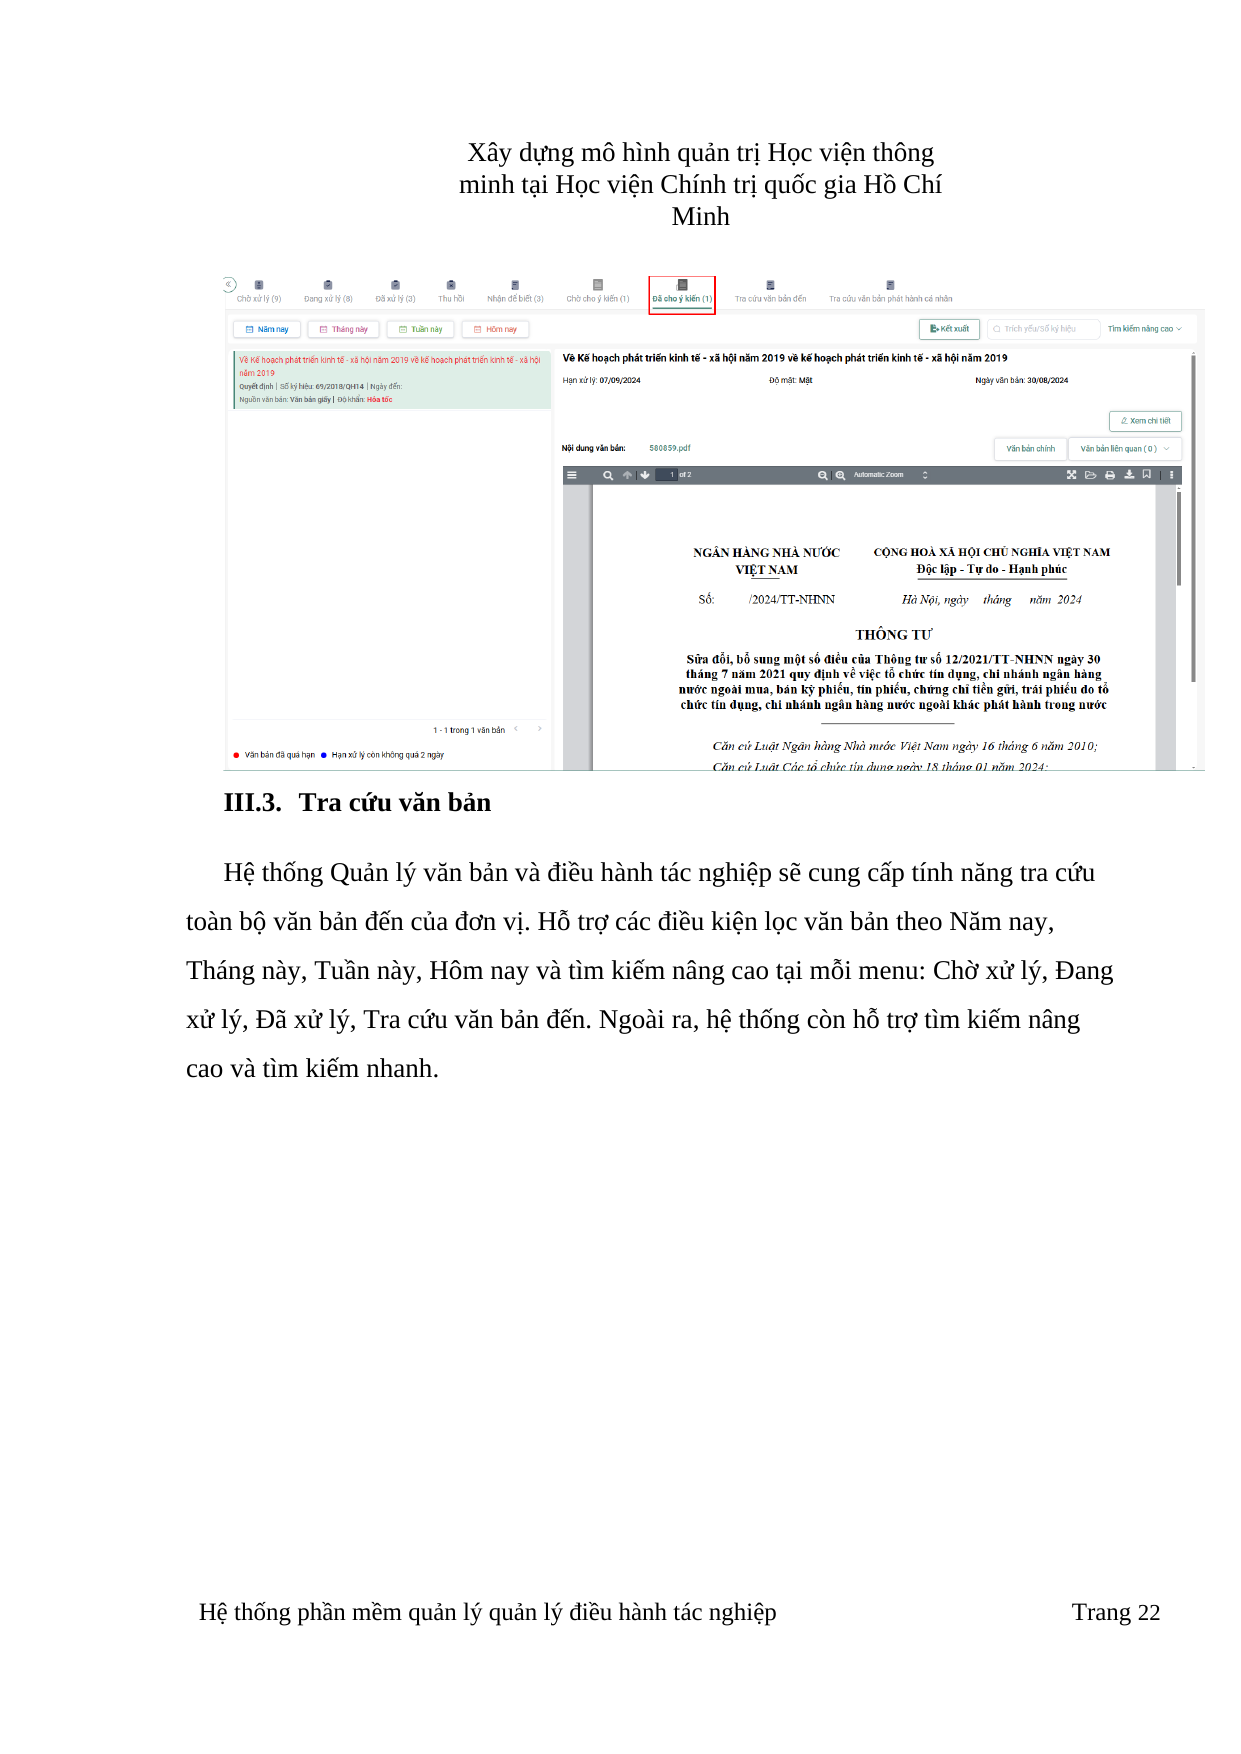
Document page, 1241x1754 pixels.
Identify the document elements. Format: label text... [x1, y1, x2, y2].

text Hệ thống Quản lý văn bản và điều hành tác nghiệp sẽ cung cấp tính năng tra cứu toàn bộ văn bản đến của đơn vị. Hỗ trợ các điều kiện lọc văn bản theo Năm nay, Tháng này, Tuần này, Hôm nay và tìm kiếm nâng cao tại mỗi menu: Chờ xử lý, Đang xử lý, Đã xử lý, Tra cứu văn bản đến. Ngoài ra, hệ thống còn hỗ trợ tìm kiếm nâng cao và tìm kiếm nhanh. [186, 856, 1123, 1083]
picture [223, 276, 1205, 771]
subtitle Tra cứu văn bản [223, 786, 1134, 817]
